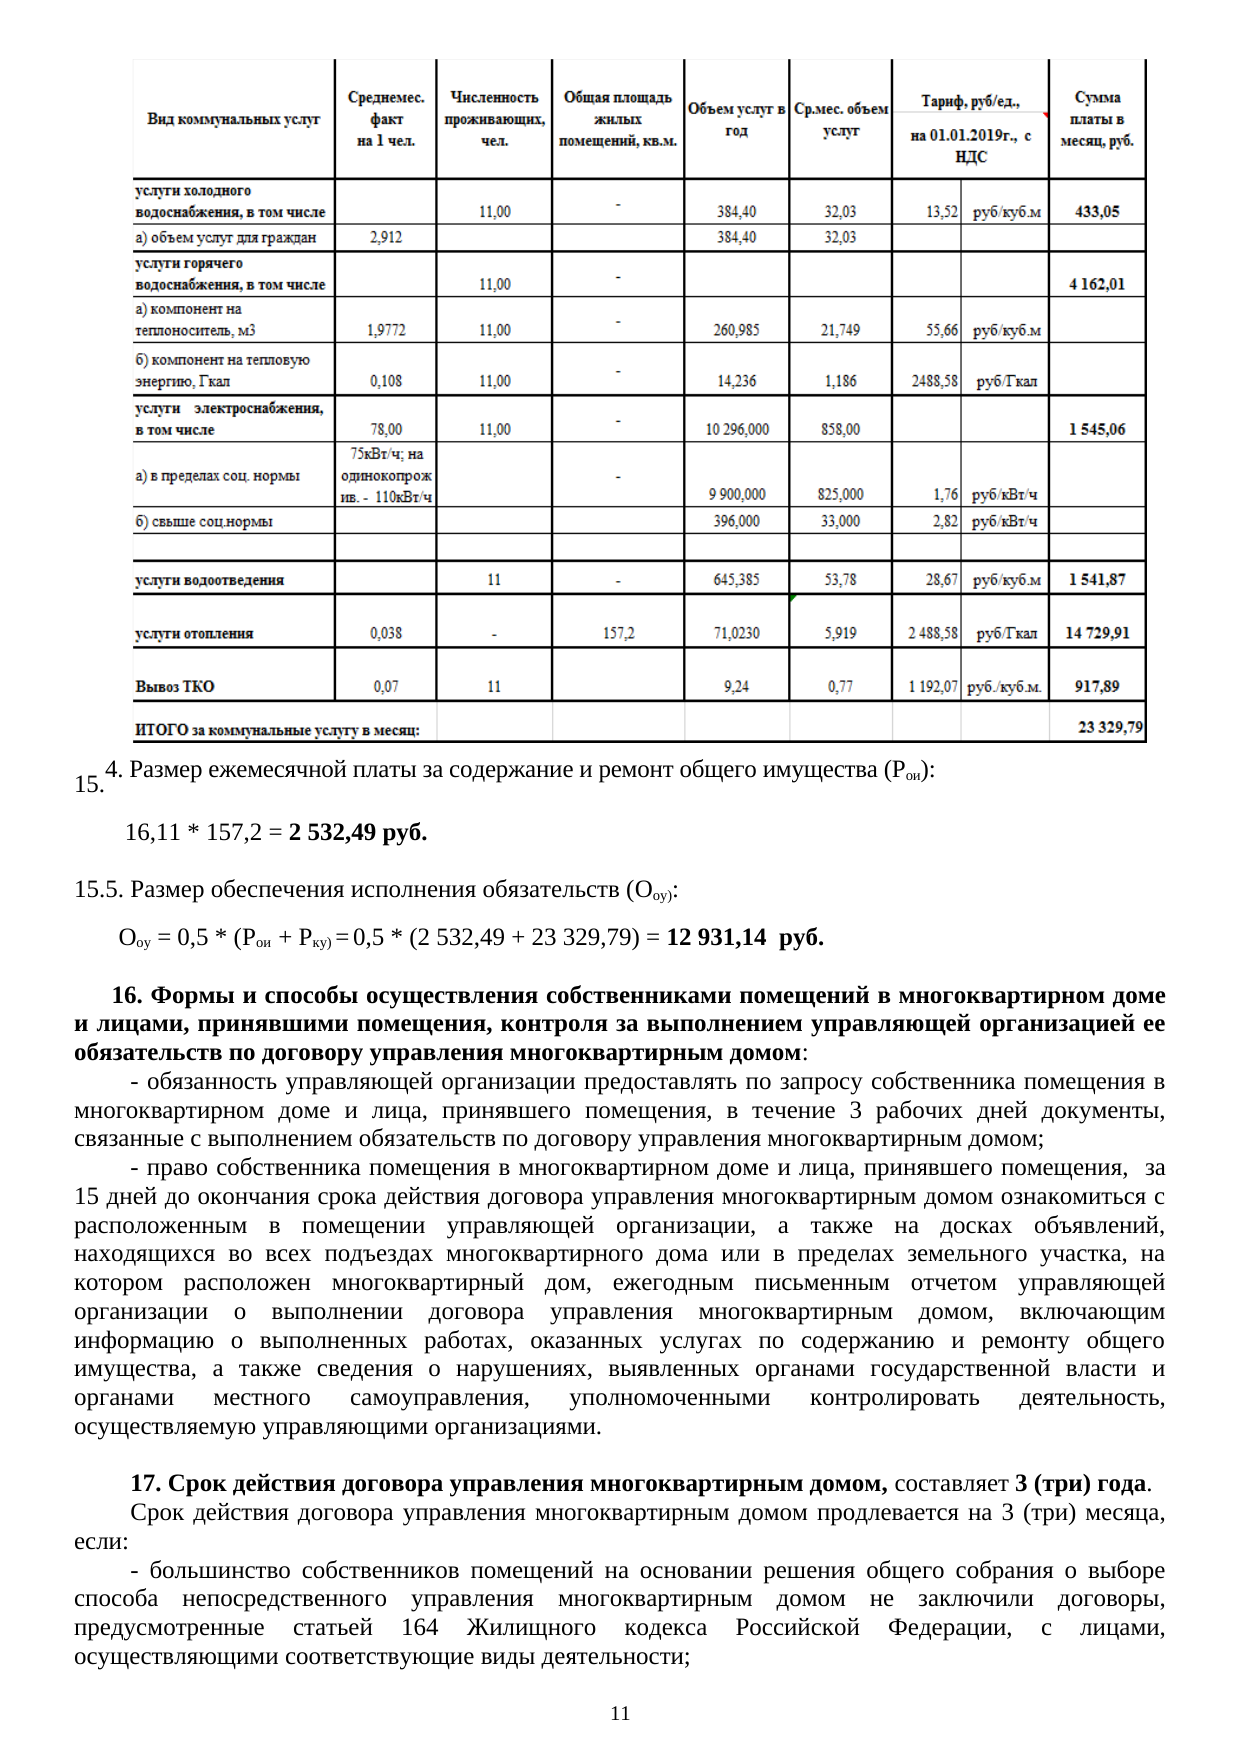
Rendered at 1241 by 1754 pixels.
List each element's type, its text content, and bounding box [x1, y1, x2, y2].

text 15.5. Размер обеспечения исполнения обязательств (Ооу): [74, 874, 1167, 903]
text - большинство собственников помещений на основании решения общего собрания о выборе способа непосредственного управления многоквартирным домом не заключили договоры, предусмотренные статьей 164 Жилищного кодекса Российской Федерации, с лицами, осуществляющими соответствующие виды деятельности; [74, 1555, 1167, 1670]
text Срок действия договора управления многоквартирным домом продлевается на 3 (три) месяца, если: [74, 1497, 1167, 1555]
text Ооу = 0,5 * (Рои + Рку) = 0,5 * (2 532,49 + 23 329,79) = 12 931,14 руб. [74, 922, 1167, 951]
text - обязанность управляющей организации предоставлять по запросу собственника помещения в многоквартирном доме и лица, принявшего помещения, в течение 3 рабочих дней документы, связанные с выполнением обязательств по договору управления многоквартирным домом; [74, 1066, 1167, 1152]
text 16,11 * 157,2 = 2 532,49 руб. [74, 817, 1167, 846]
picture [132, 59, 1147, 743]
text - право собственника помещения в многоквартирном доме и лица, принявшего помещения, за 15 дней до окончания срока действия договора управления многоквартирным домом ознакомиться с расположенным в помещении управляющей организации, а также на досках объявлений, находящихся во всех подъездах многоквартирного дома или в пределах земельного участка, на котором расположен многоквартирный дом, ежегодным письменным отчетом управляющей организации о выполнении договора управления многоквартирным домом, включающим информацию о выполненных работах, оказанных услугах по содержанию и ремонту общего имущества, а также сведения о нарушениях, выявленных органами государственной власти и органами местного самоуправления, уполномоченными контролировать деятельность, осуществляемую управляющими организациями. [74, 1152, 1167, 1440]
text 17. Срок действия договора управления многоквартирным домом, составляет 3 (три) года. [74, 1468, 1167, 1497]
text 15.4. Размер ежемесячной платы за содержание и ремонт общего имущества (Рои): [74, 754, 1167, 798]
text 16. Формы и способы осуществления собственниками помещений в многоквартирном доме и лицами, принявшими помещения, контроля за выполнением управляющей организацией ее обязательств по договору управления многоквартирным домом: [74, 980, 1167, 1066]
